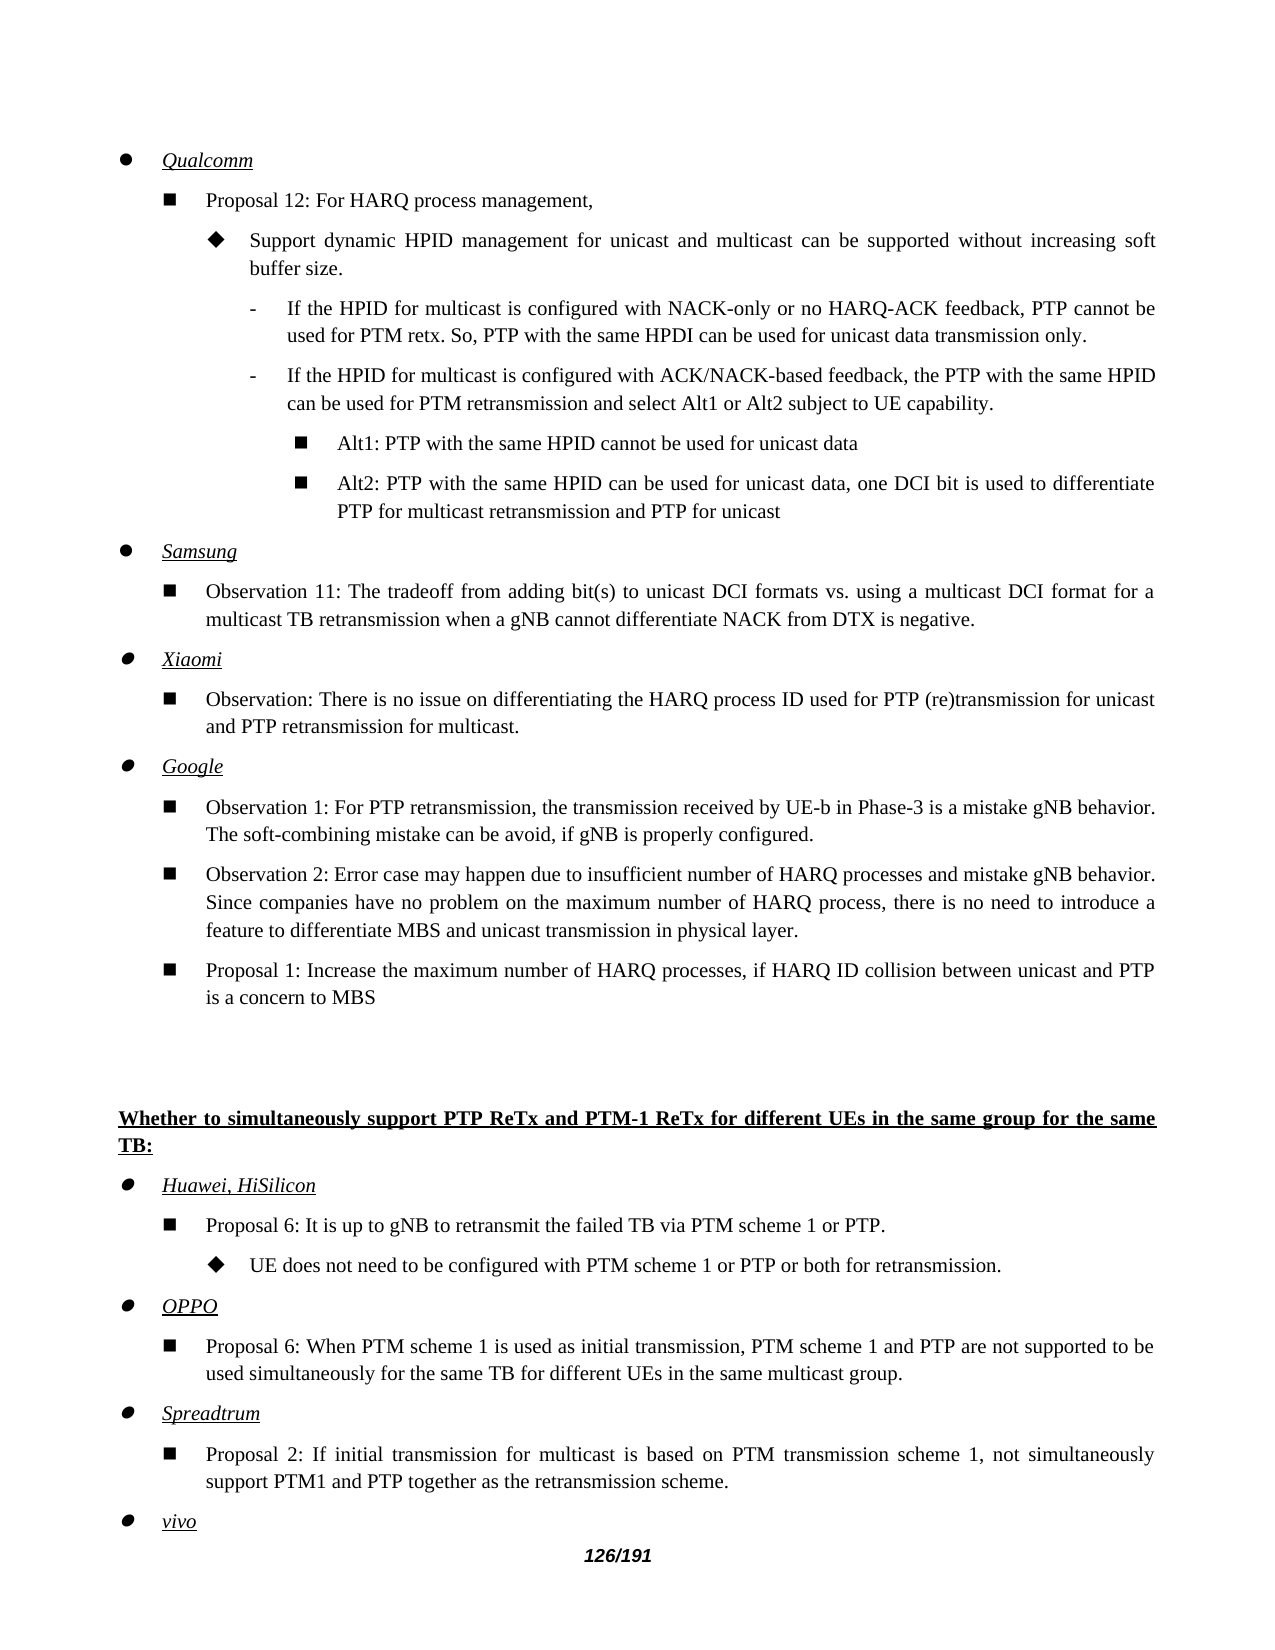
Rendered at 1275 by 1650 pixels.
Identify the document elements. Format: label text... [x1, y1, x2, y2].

list If the HPID for multicast is configured with NACK-only or no HARQ-ACK feedback, PTP cannot be used for PTM retx. So, PTP with the same HPDI can be used for unicast data transmission only. [249, 296, 1157, 347]
list Observation 2: Error case may happen due to insufficient number of HARQ processes and mistake gNB behavior. Since companies have no problem on the maximum number of HARQ process, there is no need to introduce a feature to differentiate MBS and unicast transmission in physical layer. [162, 862, 1157, 942]
list Observation: There is no issue on differentiating the HARQ process ID used for PTP (re)transmission for unicast and PTP retransmission for multicast. [162, 687, 1157, 738]
list Proposal 12: For HARQ process management, [162, 188, 1157, 212]
list Proposal 1: Increase the maximum number of HARQ processes, if HARQ ID collision between unicast and PTP is a concern to MBS [162, 958, 1157, 1009]
list vivo [118, 1509, 1157, 1533]
list Support dynamic HPID management for unicast and multicast can be supported without increasing soft buffer size. [206, 228, 1157, 279]
list Huawei, HiSilicon [118, 1173, 1157, 1197]
list Proposal 6: It is up to gNB to retransmit the failed TB via PTM scheme 1 or PTP. [162, 1213, 1157, 1237]
list Alt1: PTP with the same HPID cannot be used for unicast data [293, 431, 1157, 455]
list Alt2: PTP with the same HPID can be used for unicast data, one DCI bit is used to differentiate PTP for multicast retransmission and PTP for unicast [293, 471, 1157, 523]
list If the HPID for multicast is configured with ACK/NACK-based feedback, the PTP with the same HPID can be used for PTM retransmission and select Alt1 or Alt2 subject to UE capability. [249, 363, 1157, 415]
list Samsung [118, 539, 1157, 563]
list Proposal 2: If initial transmission for multicast is based on PTM transmission scheme 1, not simultaneously support PTM1 and PTP together as the retransmission scheme. [162, 1441, 1157, 1493]
list UE does not need to be configured with PTM scheme 1 or PTP or both for retransmission. [206, 1253, 1157, 1277]
text Whether to simultaneously support PTP ReTx and PTM-1 ReTx for different UEs in the same group for the same TB: [118, 1128, 1157, 1157]
list Xiaomi [118, 647, 1157, 671]
list Observation 11: The tradeoff from adding bit(s) to unicast DCI formats vs. using a multicast DCI format for a multicast TB retransmission when a gNB cannot differentiate NACK from DTX is negative. [162, 579, 1157, 631]
list OPPO [118, 1293, 1157, 1318]
list Proposal 6: When PTM scheme 1 is used as initial transmission, PTM scheme 1 and PTP are not supported to be used simultaneously for the same TB for different UEs in the same multicast group. [162, 1334, 1157, 1385]
text Whether to simultaneously support PTP ReTx and PTM-1 ReTx for different UEs in the same group for the same TB: [118, 1106, 1157, 1126]
list Google [118, 754, 1157, 778]
list Spreadtrum [118, 1401, 1157, 1425]
list Observation 1: For PTP retransmission, the transmission received by UE-b in Phase-3 is a mistake gNB behavior. The soft-combining mistake can be avoid, if gNB is properly configured. [162, 794, 1157, 846]
list Qualcomm [118, 148, 1157, 172]
